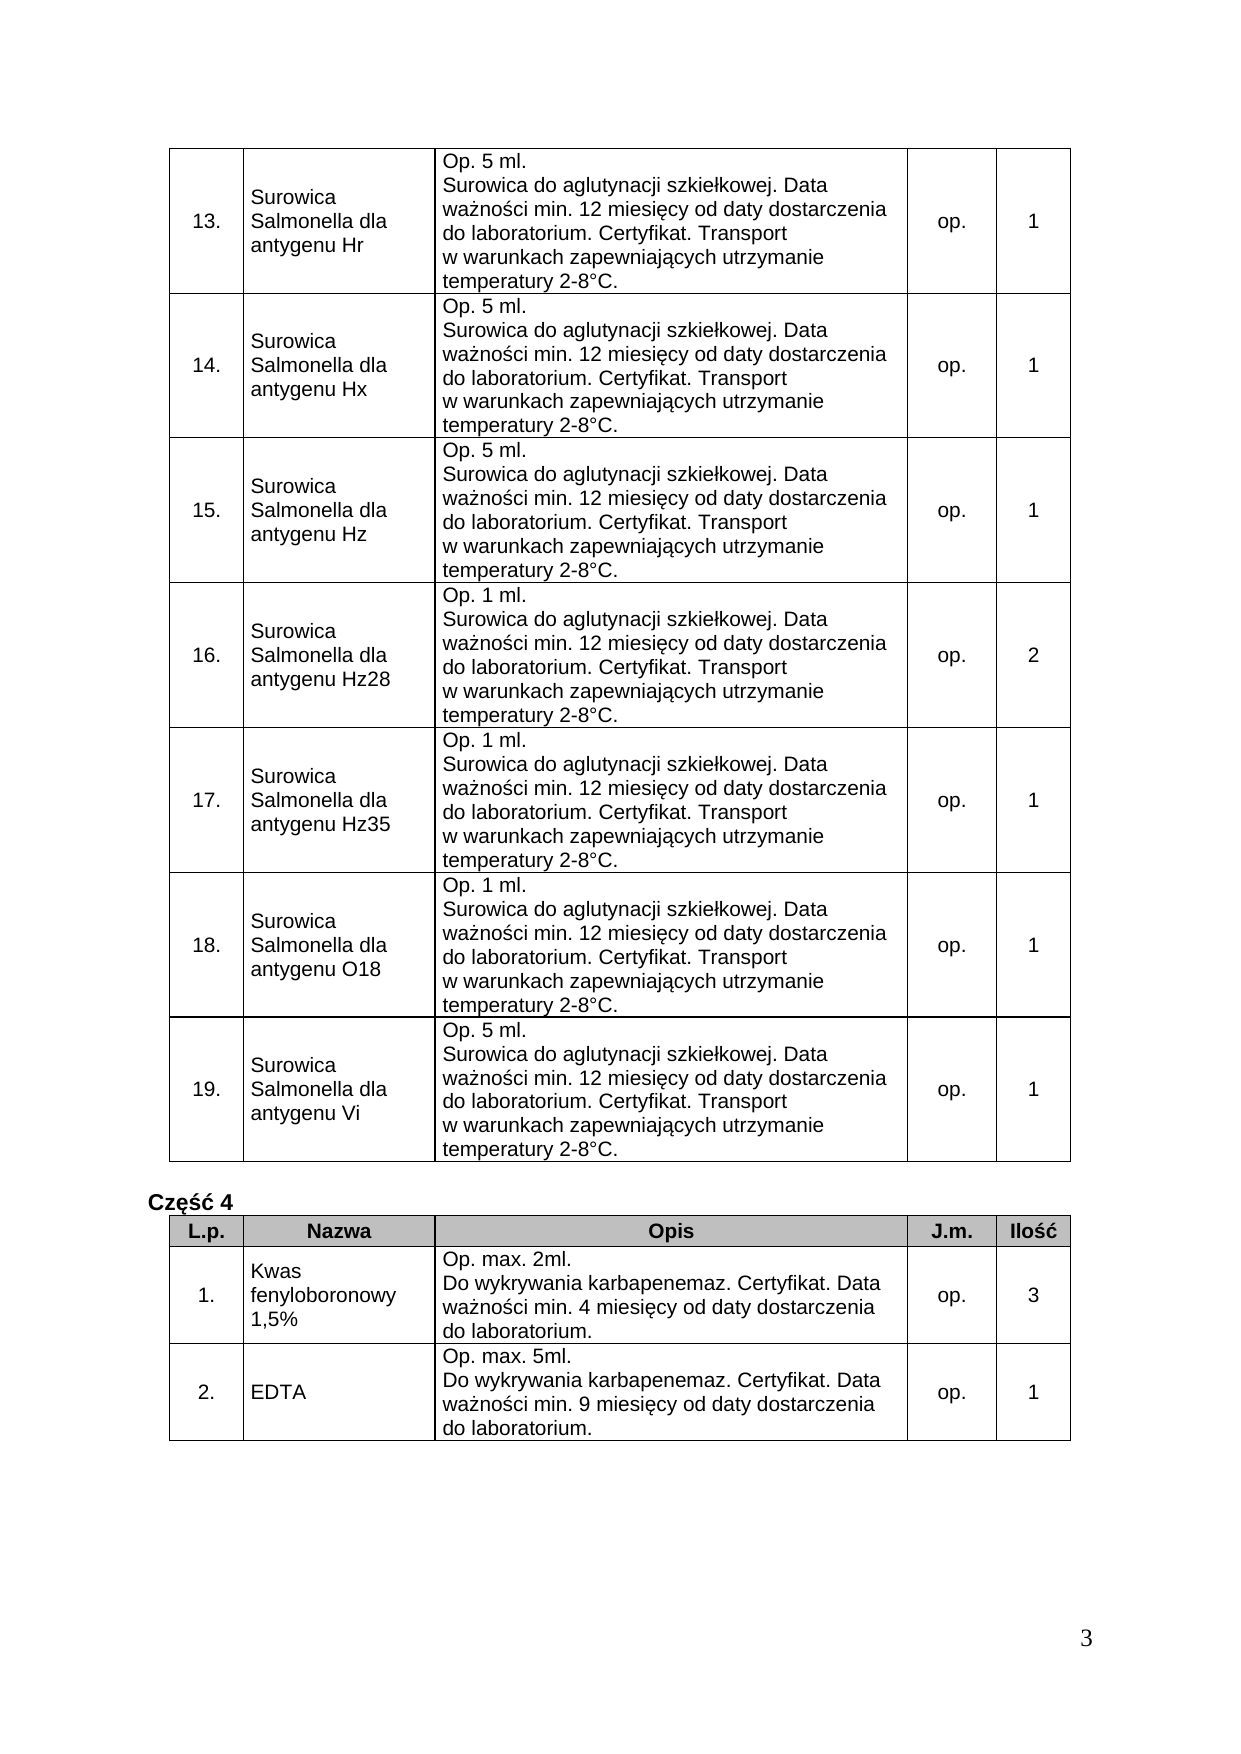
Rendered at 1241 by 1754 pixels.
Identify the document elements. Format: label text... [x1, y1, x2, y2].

table_cell 1 [997, 294, 1070, 437]
table_cell Kwas fenyloboronowy 1,5% [244, 1247, 434, 1343]
table_cell 15. [170, 438, 243, 582]
table_cell Surowica Salmonella dla antygenu Hz35 [244, 728, 434, 872]
table_cell 19. [170, 1018, 243, 1161]
table_cell 1 [997, 728, 1070, 872]
table_cell Surowica Salmonella dla antygenu Hz28 [244, 583, 434, 727]
table_cell op. [908, 1247, 996, 1343]
table_cell op. [908, 728, 996, 872]
table_cell Op. 1 ml. Surowica do aglutynacji szkiełkowej. Data ważności min. 12 miesięcy od daty dostarczenia do laboratorium. Certyfikat. Transport w warunkach zapewniających utrzymanie temperatury 2-8°C. [436, 583, 907, 727]
table_header L.p. [170, 1216, 243, 1246]
table_cell 17. [170, 728, 243, 872]
table_cell Op. max. 2ml. Do wykrywania karbapenemaz. Certyfikat. Data ważności min. 4 miesięcy od daty dostarczenia do laboratorium. [436, 1247, 907, 1343]
table_cell 1 [997, 873, 1070, 1016]
table_cell Surowica Salmonella dla antygenu O18 [244, 873, 434, 1016]
table_cell 2. [170, 1344, 243, 1440]
table_header Nazwa [244, 1216, 434, 1246]
table_cell Surowica Salmonella dla antygenu Hx [244, 294, 434, 437]
table_cell 14. [170, 294, 243, 437]
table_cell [436, 149, 907, 292]
table_cell 1 [997, 149, 1070, 292]
table_cell EDTA [244, 1344, 434, 1440]
table_cell 18. [170, 873, 243, 1016]
table_cell 13. [170, 149, 243, 292]
table_cell 2 [997, 583, 1070, 727]
table_cell Surowica Salmonella dla antygenu Vi [244, 1018, 434, 1161]
table_header Ilość [997, 1216, 1070, 1246]
table_cell 1. [170, 1247, 243, 1343]
table_cell 1 [997, 1018, 1070, 1161]
table_cell op. [908, 1344, 996, 1440]
table_header Opis [436, 1216, 907, 1246]
table_cell op. [908, 1018, 996, 1161]
table_cell op. [908, 294, 996, 437]
table_cell Surowica Salmonella dla antygenu Hr [244, 149, 434, 292]
table_cell Op. 1 ml. Surowica do aglutynacji szkiełkowej. Data ważności min. 12 miesięcy od daty dostarczenia do laboratorium. Certyfikat. Transport w warunkach zapewniających utrzymanie temperatury 2-8°C. [436, 728, 907, 872]
text Część 4 [148, 1188, 1093, 1215]
table_cell Op. 1 ml. Surowica do aglutynacji szkiełkowej. Data ważności min. 12 miesięcy od daty dostarczenia do laboratorium. Certyfikat. Transport w warunkach zapewniających utrzymanie temperatury 2-8°C. [436, 873, 907, 1016]
table_cell op. [908, 149, 996, 292]
table_cell 1 [997, 1344, 1070, 1440]
table_cell op. [908, 873, 996, 1016]
table_cell 3 [997, 1247, 1070, 1343]
table_cell 1 [997, 438, 1070, 582]
table_cell op. [908, 583, 996, 727]
table_cell Surowica Salmonella dla antygenu Hz [244, 438, 434, 582]
table_header J.m. [908, 1216, 996, 1246]
table_cell op. [908, 438, 996, 582]
table_cell 16. [170, 583, 243, 727]
table_cell Op. max. 5ml. Do wykrywania karbapenemaz. Certyfikat. Data ważności min. 9 miesięcy od daty dostarczenia do laboratorium. [436, 1344, 907, 1440]
